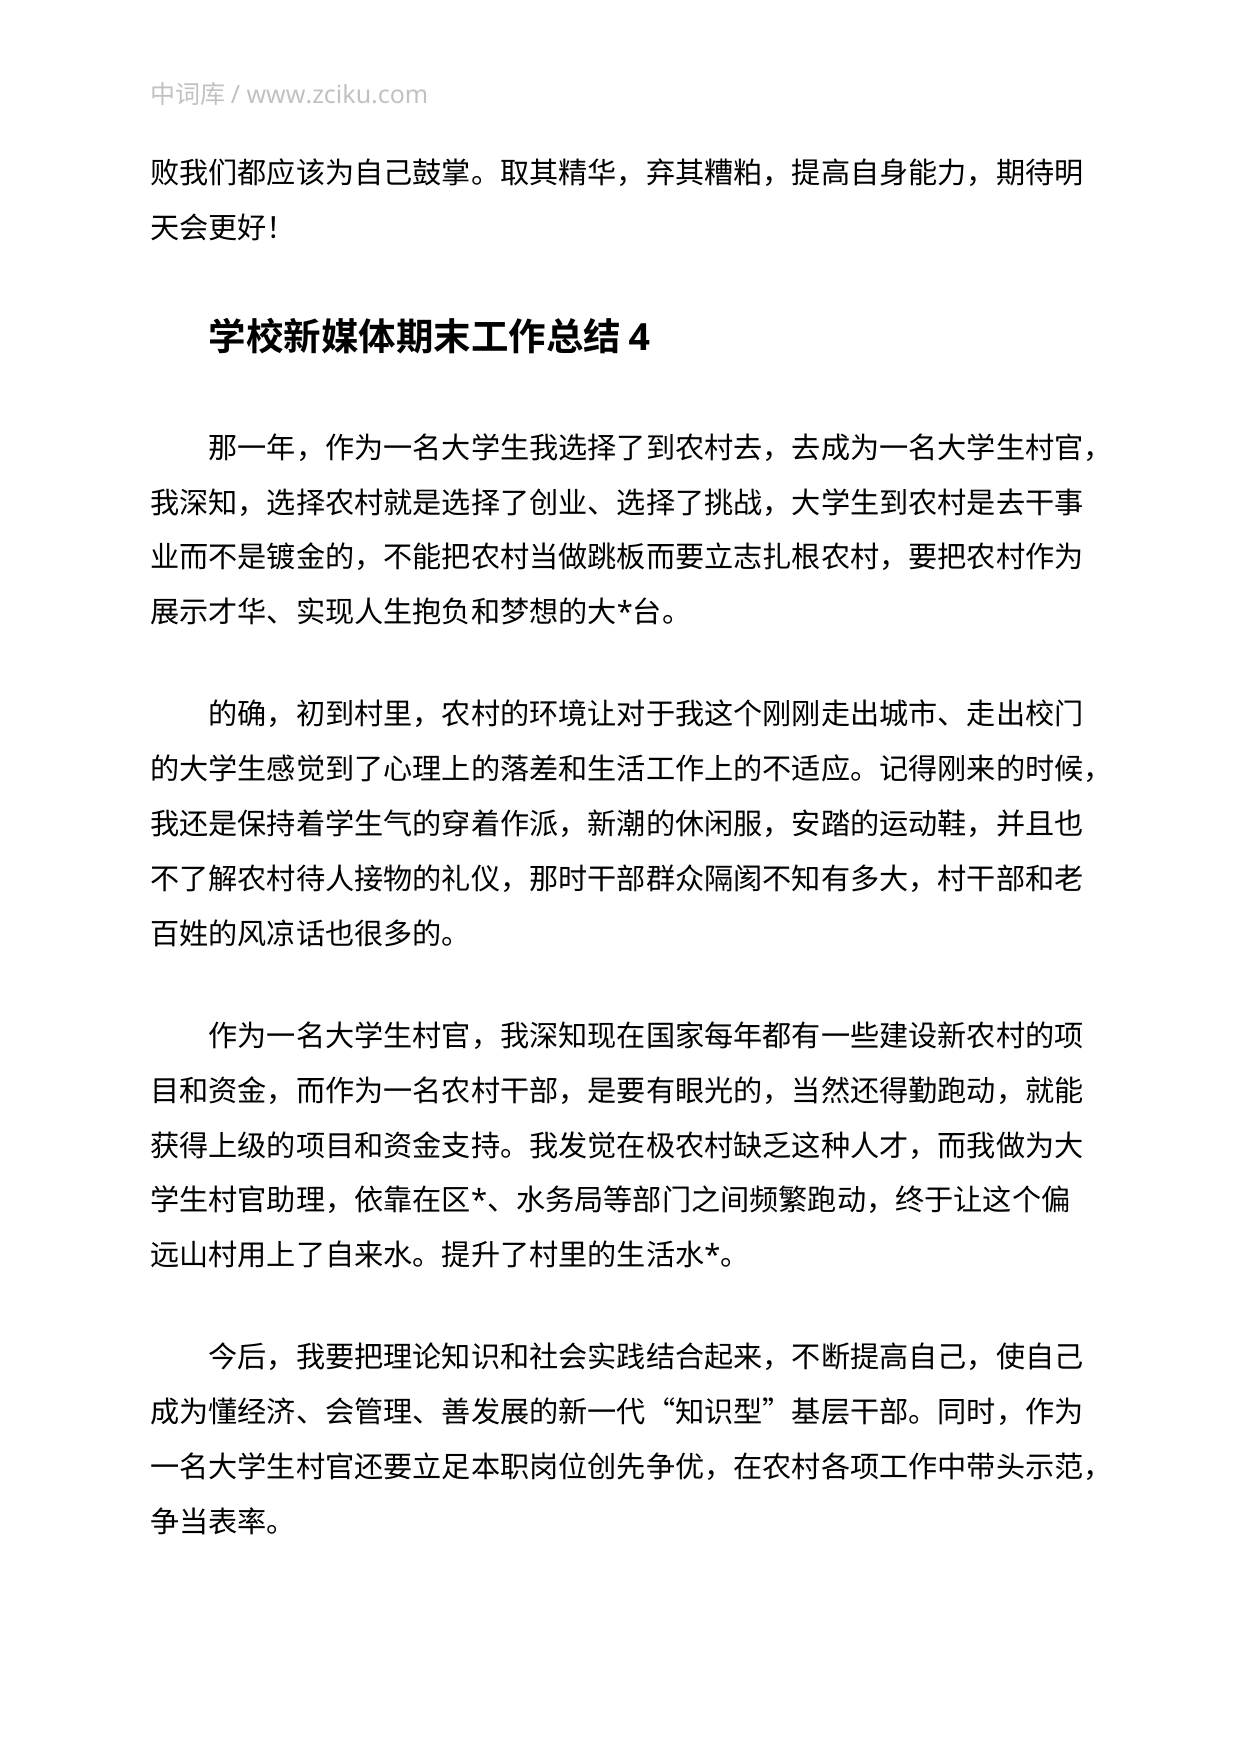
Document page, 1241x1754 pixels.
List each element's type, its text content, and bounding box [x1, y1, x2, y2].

text 学校新媒体期末工作总结4 [150, 307, 1090, 361]
text 的确，初到村里，农村的环境让对于我这个刚刚走出城市、走出校门的大学生感觉到了心理上的落差和生活工作上的不适应。记得刚来的时候，我还是保持着学生气的穿着作派，新潮的休闲服，安踏的运动鞋，并且也不了解农村待人接物的礼仪，那时干部群众隔阂不知有多大，村干部和老百姓的风凉话也很多的。 [150, 691, 1090, 953]
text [150, 150, 1090, 247]
text 今后，我要把理论知识和社会实践结合起来，不断提高自己，使自己成为懂经济、会管理、善发展的新一代“知识型”基层干部。同时，作为一名大学生村官还要立足本职岗位创先争优，在农村各项工作中带头示范，争当表率。 [150, 1334, 1090, 1541]
text 作为一名大学生村官，我深知现在国家每年都有一些建设新农村的项目和资金，而作为一名农村干部，是要有眼光的，当然还得勤跑动，就能获得上级的项目和资金支持。我发觉在极农村缺乏这种人才，而我做为大学生村官助理，依靠在区*、水务局等部门之间频繁跑动，终于让这个偏远山村用上了自来水。提升了村里的生活水*。 [150, 1012, 1090, 1274]
text 那一年，作为一名大学生我选择了到农村去，去成为一名大学生村官，我深知，选择农村就是选择了创业、选择了挑战，大学生到农村是去干事业而不是镀金的，不能把农村当做跳板而要立志扎根农村，要把农村作为展示才华、实现人生抱负和梦想的大*台。 [150, 424, 1090, 631]
